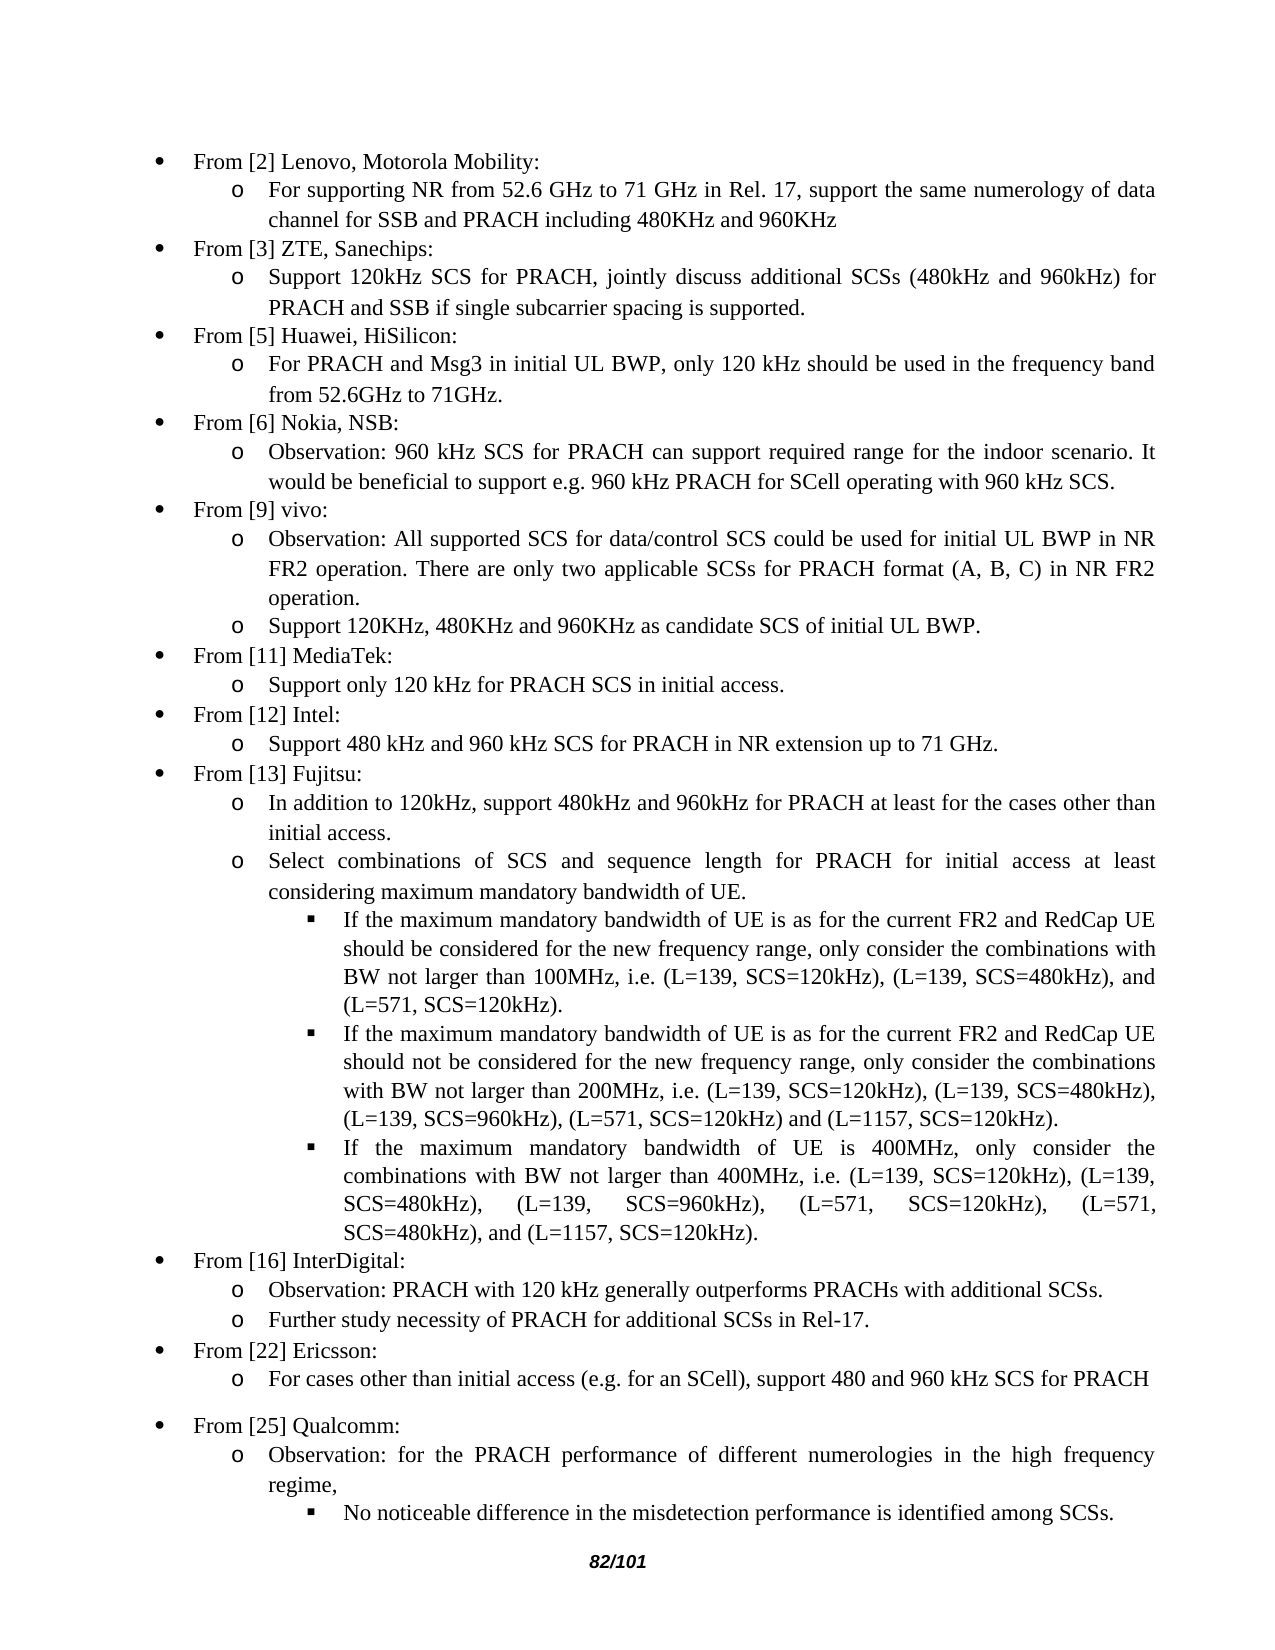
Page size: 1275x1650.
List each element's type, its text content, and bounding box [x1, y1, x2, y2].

list Observation: PRACH with 120 kHz generally outperforms PRACHs with additional SCSs. [231, 1276, 1157, 1304]
list From [25] Qualcomm: [156, 1412, 1157, 1438]
list From [9] vivo: [156, 496, 1157, 523]
list Further study necessity of PRACH for additional SCSs in Rel-17. [231, 1306, 1157, 1334]
list Support 120kHz SCS for PRACH, jointly discuss additional SCSs (480kHz and 960kHz) for PRACH and SSB if single subcarrier spacing is supported. [231, 263, 1157, 320]
list In addition to 120kHz, support 480kHz and 960kHz for PRACH at least for the cases other than initial access. [231, 789, 1157, 845]
list For supporting NR from 52.6 GHz to 71 GHz in Rel. 17, support the same numerology of data channel for SSB and PRACH including 480KHz and 960KHz [231, 176, 1157, 233]
list From [6] Nokia, NSB: [156, 409, 1157, 436]
list Support 120KHz, 480KHz and 960KHz as candidate SCS of initial UL BWP. [231, 612, 1157, 640]
list If the maximum mandatory bandwidth of UE is as for the current FR2 and RedCap UE should not be considered for the new frequency range, only consider the combinations with BW not larger than 200MHz, i.e. (L=139, SCS=120kHz), (L=139, SCS=480kHz), (L=139, SCS=960kHz), (L=571, SCS=120kHz) and (L=1157, SCS=120kHz). [306, 1020, 1157, 1132]
list From [5] Huawei, HiSilicon: [156, 322, 1157, 348]
list Select combinations of SCS and sequence length for PRACH for initial access at least considering maximum mandatory bandwidth of UE. [231, 847, 1157, 904]
list Support only 120 kHz for PRACH SCS in initial access. [231, 671, 1157, 699]
list Observation: for the PRACH performance of different numerologies in the high frequency regime, [231, 1441, 1157, 1497]
list If the maximum mandatory bandwidth of UE is as for the current FR2 and RedCap UE should be considered for the new frequency range, only consider the combinations with BW not larger than 100MHz, i.e. (L=139, SCS=120kHz), (L=139, SCS=480kHz), and (L=571, SCS=120kHz). [306, 906, 1157, 1018]
list Support 480 kHz and 960 kHz SCS for PRACH in NR extension up to 71 GHz. [231, 730, 1157, 758]
list From [22] Ericsson: [156, 1337, 1157, 1363]
list From [3] ZTE, Sanechips: [156, 235, 1157, 261]
list From [11] MediaTek: [156, 642, 1157, 669]
list From [12] Intel: [156, 701, 1157, 728]
list Observation: All supported SCS for data/control SCS could be used for initial UL BWP in NR FR2 operation. There are only two applicable SCSs for PRACH format (A, B, C) in NR FR2 operation. [231, 525, 1157, 610]
list No noticeable difference in the misdetection performance is identified among SCSs. [306, 1499, 1157, 1526]
list From [2] Lenovo, Motorola Mobility: [156, 148, 1157, 174]
list For PRACH and Msg3 in initial UL BWP, only 120 kHz should be used in the frequency band from 52.6GHz to 71GHz. [231, 351, 1157, 407]
list For cases other than initial access (e.g. for an SCell), support 480 and 960 kHz SCS for PRACH [231, 1365, 1157, 1393]
list Observation: 960 kHz SCS for PRACH can support required range for the indoor scenario. It would be beneficial to support e.g. 960 kHz PRACH for SCell operating with 960 kHz SCS. [231, 438, 1157, 494]
list From [13] Fujitsu: [156, 760, 1157, 787]
list If the maximum mandatory bandwidth of UE is 400MHz, only consider the combinations with BW not larger than 400MHz, i.e. (L=139, SCS=120kHz), (L=139, SCS=480kHz), (L=139, SCS=960kHz), (L=571, SCS=120kHz), (L=571, SCS=480kHz), and (L=1157, SCS=120kHz). [306, 1134, 1157, 1245]
list From [16] InterDigital: [156, 1247, 1157, 1274]
